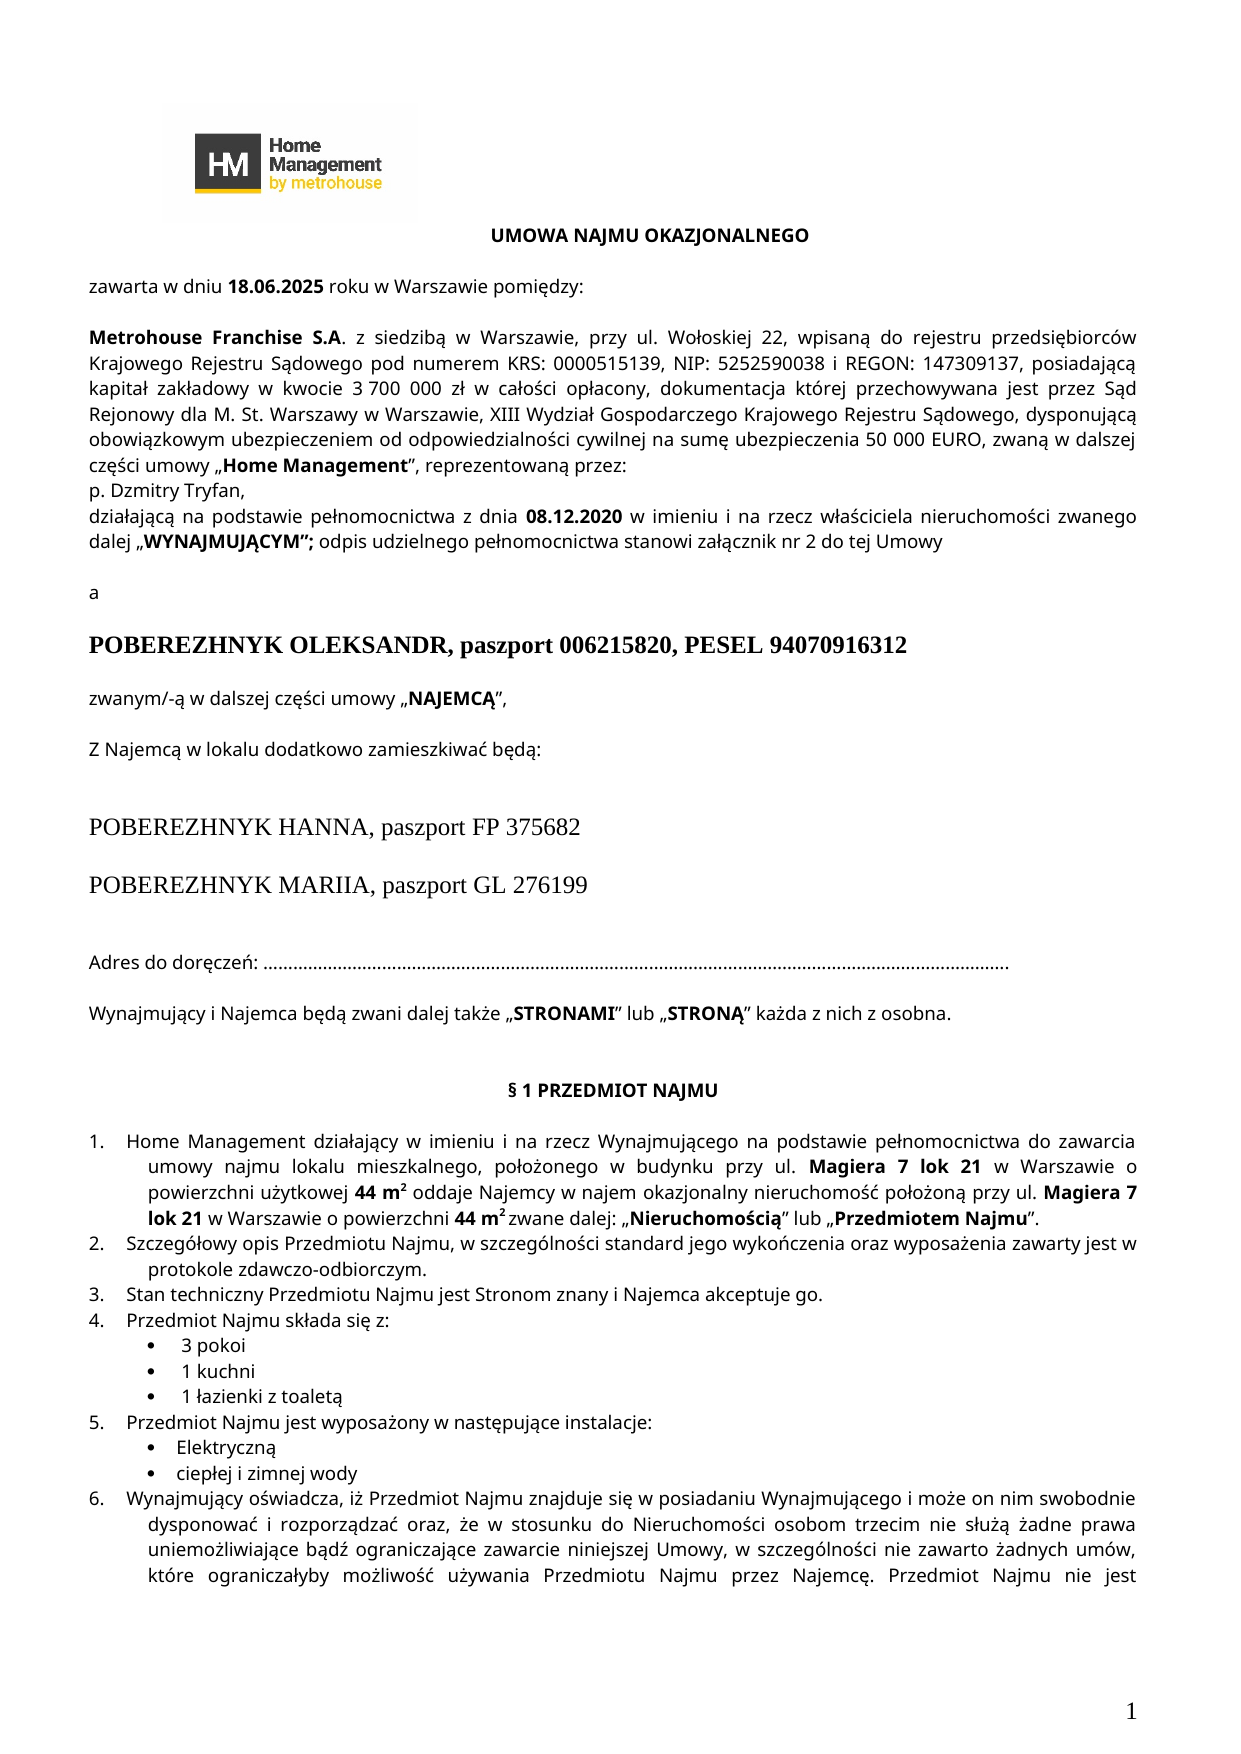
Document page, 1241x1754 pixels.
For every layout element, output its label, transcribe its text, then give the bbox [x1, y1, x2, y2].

list Elektryczną [148, 1434, 1137, 1460]
list 1 kuchni [148, 1358, 1137, 1383]
list 1 łazienki z toaletą [148, 1383, 1137, 1409]
list Home Management działający w imieniu i na rzecz Wynajmującego na podstawie pełnomocnictwa do zawarcia umowy najmu lokalu mieszkalnego, położonego w budynku przy ul. Magiera 7 lok 21 w Warszawie o powierzchni użytkowej 44 m2 oddaje Najemcy w najem okazjonalny nieruchomość położoną przy ul. Magiera 7 lok 21 w Warszawie o powierzchni 44 m2 zwane dalej: „Nieruchomością” lub „Przedmiotem Najmu”. [89, 1128, 1137, 1230]
text Wynajmujący i Najemca będą zwani dalej także „STRONAMI” lub „STRONĄ” każda z nich z osobna. [89, 1001, 1137, 1026]
picture [162, 103, 418, 223]
text zawarta w dniu 18.06.2025 roku w Warszawie pomiędzy: [89, 273, 1137, 299]
text p. Dzmitry Tryfan, [89, 477, 1137, 503]
text działającą na podstawie pełnomocnictwa z dnia 08.12.2020 w imieniu i na rzecz właściciela nieruchomości zwanego dalej „WYNAJMUJĄCYM”; odpis udzielnego pełnomocnictwa stanowi załącznik nr 2 do tej Umowy [89, 503, 1137, 554]
text POBEREZHNYK HANNA, paszport FP 375682 [89, 812, 1137, 841]
text Z Najemcą w lokalu dodatkowo zamieszkiwać będą: [89, 736, 1137, 761]
list Przedmiot Najmu jest wyposażony w następujące instalacje: [89, 1409, 1137, 1434]
list Przedmiot Najmu składa się z: [89, 1307, 1137, 1332]
text § 1 PRZEDMIOT NAJMU [89, 1077, 1137, 1103]
text Adres do doręczeń: ……………………………………………………………………………………………………………………………………. [89, 950, 1137, 975]
list ciepłej i zimnej wody [148, 1460, 1137, 1486]
text Metrohouse Franchise S.A. z siedzibą w Warszawie, przy ul. Wołoskiej 22, wpisaną do rejestru przedsiębiorców Krajowego Rejestru Sądowego pod numerem KRS: 0000515139, NIP: 5252590038 i REGON: 147309137, posiadającą kapitał zakładowy w kwocie 3 700 000 zł w całości opłacony, dokumentacja której przechowywana jest przez Sąd Rejonowy dla M. St. Warszawy w Warszawie, XIII Wydział Gospodarczego Krajowego Rejestru Sądowego, dysponującą obowiązkowym ubezpieczeniem od odpowiedzialności cywilnej na sumę ubezpieczenia 50 000 EURO, zwaną w dalszej części umowy „Home Management”, reprezentowaną przez: [89, 324, 1137, 477]
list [89, 1486, 1137, 1588]
list 3 pokoi [148, 1332, 1137, 1358]
list Szczegółowy opis Przedmiotu Najmu, w szczególności standard jego wykończenia oraz wyposażenia zawarty jest w protokole zdawczo-odbiorczym. [89, 1230, 1137, 1281]
text POBEREZHNYK OLEKSANDR, paszport 006215820, PESEL 94070916312 [89, 631, 1137, 659]
text POBEREZHNYK MARIIA, paszport GL 276199 [89, 870, 1137, 899]
text UMOWA NAJMU OKAZJONALNEGO [162, 222, 1137, 248]
text a [89, 579, 1137, 605]
list Stan techniczny Przedmiotu Najmu jest Stronom znany i Najemca akceptuje go. [89, 1281, 1137, 1307]
text zwanym/-ą w dalszej części umowy „NAJEMCĄ”, [89, 685, 1137, 710]
